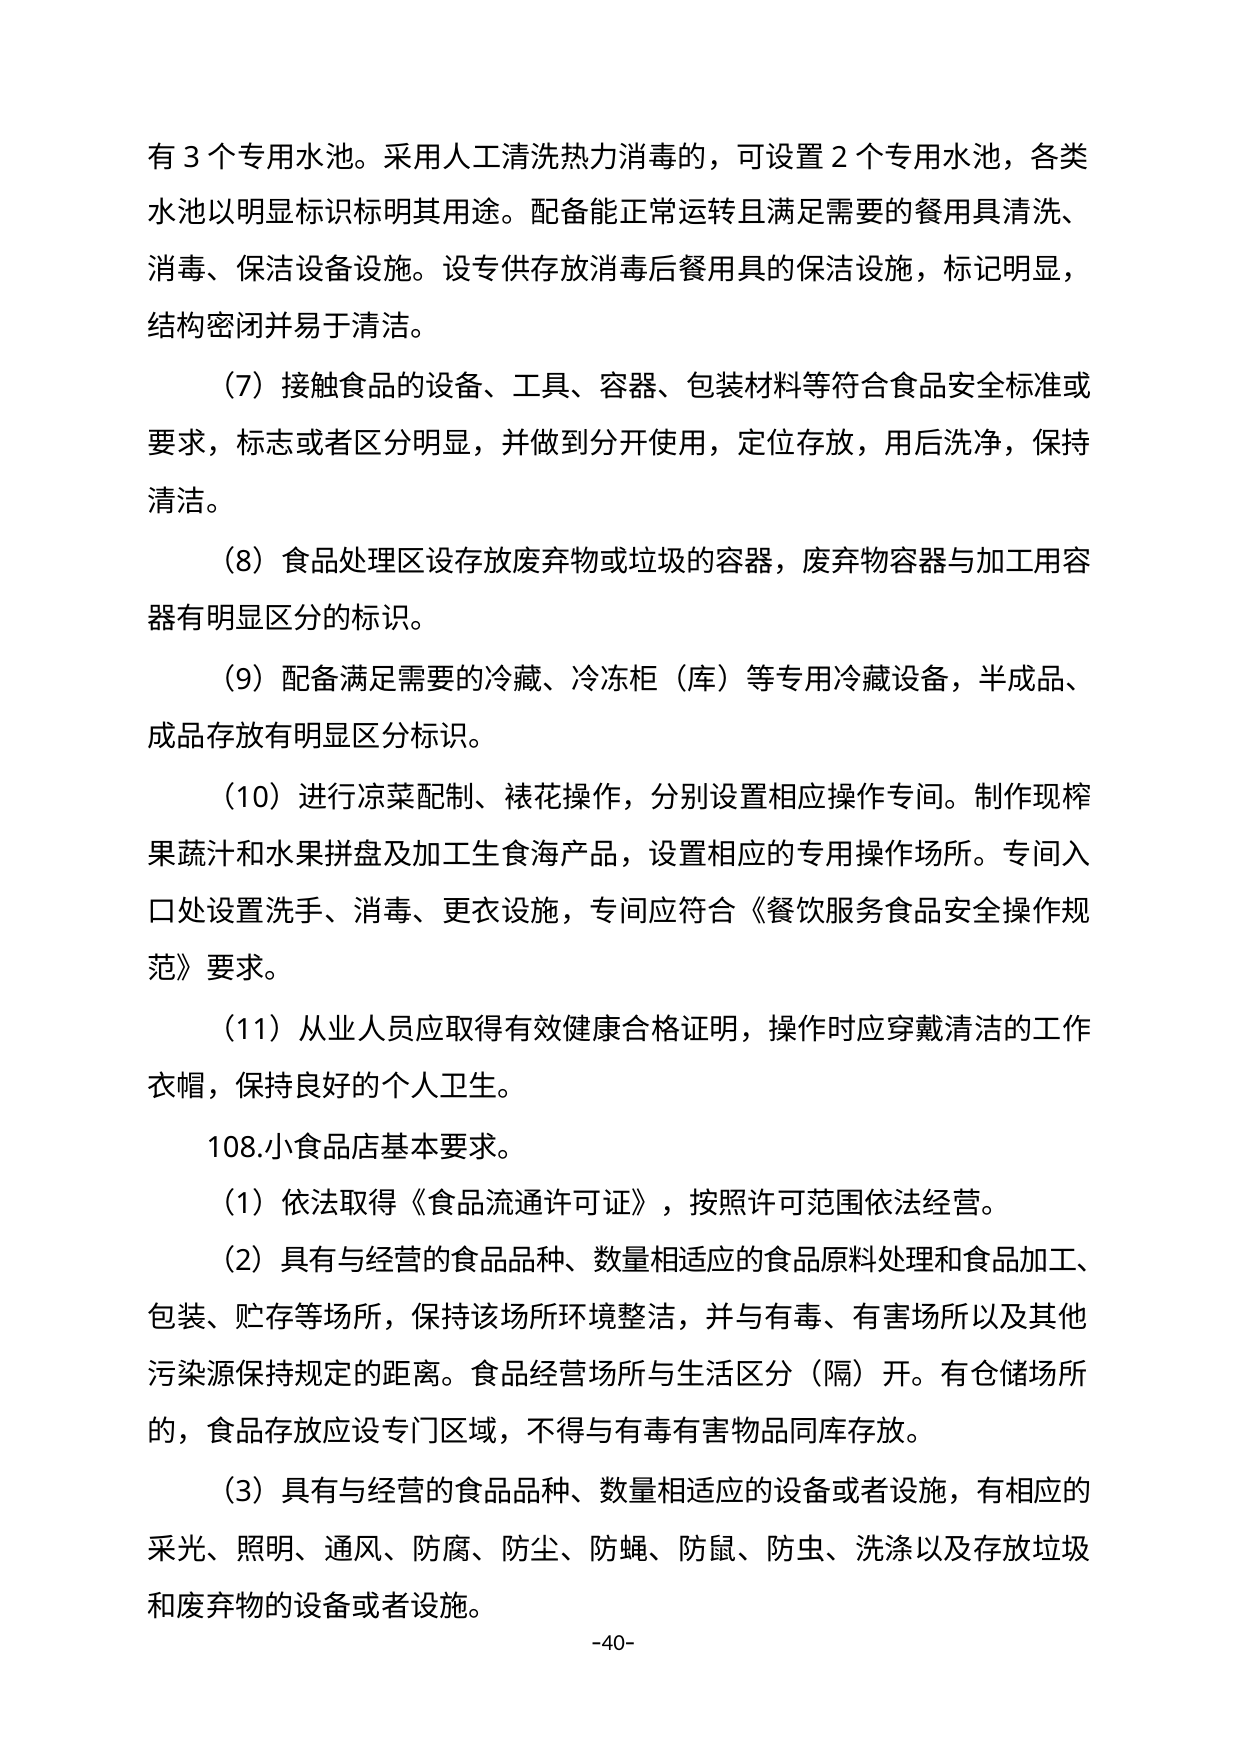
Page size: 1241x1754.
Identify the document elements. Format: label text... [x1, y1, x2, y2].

text （7）接触食品的设备、工具、容器、包装材料等符合食品安全标准或 要求，标志或者区分明显，并做到分开使用，定位存放，用后洗净，保持 清洁。 [147, 363, 1093, 519]
text （1）依法取得《食品流通许可证》，按照许可范围依法经营。 [206, 1179, 1108, 1222]
text （2）具有与经营的食品品种、数量相适应的食品原料处理和食品加工、 包装、贮存等场所，保持该场所环境整洁，并与有毒、有害场所以及其他 污染源保持规定的距离。食品经营场所与生活区分（隔）开。有仓储场所 的，食品存放应设专门区域，不得与有毒有害物品同库存放。 [147, 1236, 1108, 1450]
text （8）食品处理区设存放废弃物或垃圾的容器，废弃物容器与加工用容 器有明显区分的标识。 [147, 538, 1093, 637]
text 水池以明显标识标明其用途。配备能正常运转且满足需要的餐用具清洗、 消毒、保洁设备设施。设专供存放消毒后餐用具的保洁设施，标记明显， 结构密闭并易于清洁。 [147, 188, 1093, 344]
text 有 3 个专用水池。采用人工清洗热力消毒的，可设置 2 个专用水池，各类 [147, 139, 1119, 174]
text （11）从业人员应取得有效健康合格证明，操作时应穿戴清洁的工作 衣帽，保持良好的个人卫生。 [147, 1005, 1093, 1105]
text （3）具有与经营的食品品种、数量相适应的设备或者设施，有相应的 采光、照明、通风、防腐、防尘、防蝇、防鼠、防虫、洗涤以及存放垃圾 和废弃物的设备或者设施。 [147, 1468, 1093, 1625]
text 108.小食品店基本要求。 [206, 1123, 1108, 1166]
text （9）配备满足需要的冷藏、冷冻柜（库）等专用冷藏设备，半成品、 成品存放有明显区分标识。 [147, 655, 1095, 755]
text （10）进行凉菜配制、裱花操作，分别设置相应操作专间。制作现榨 果蔬汁和水果拼盘及加工生食海产品，设置相应的专用操作场所。专间入 口处设置洗手、消毒、更衣设施，专间应符合《餐饮服务食品安全操作规 范》要求。 [147, 773, 1093, 987]
